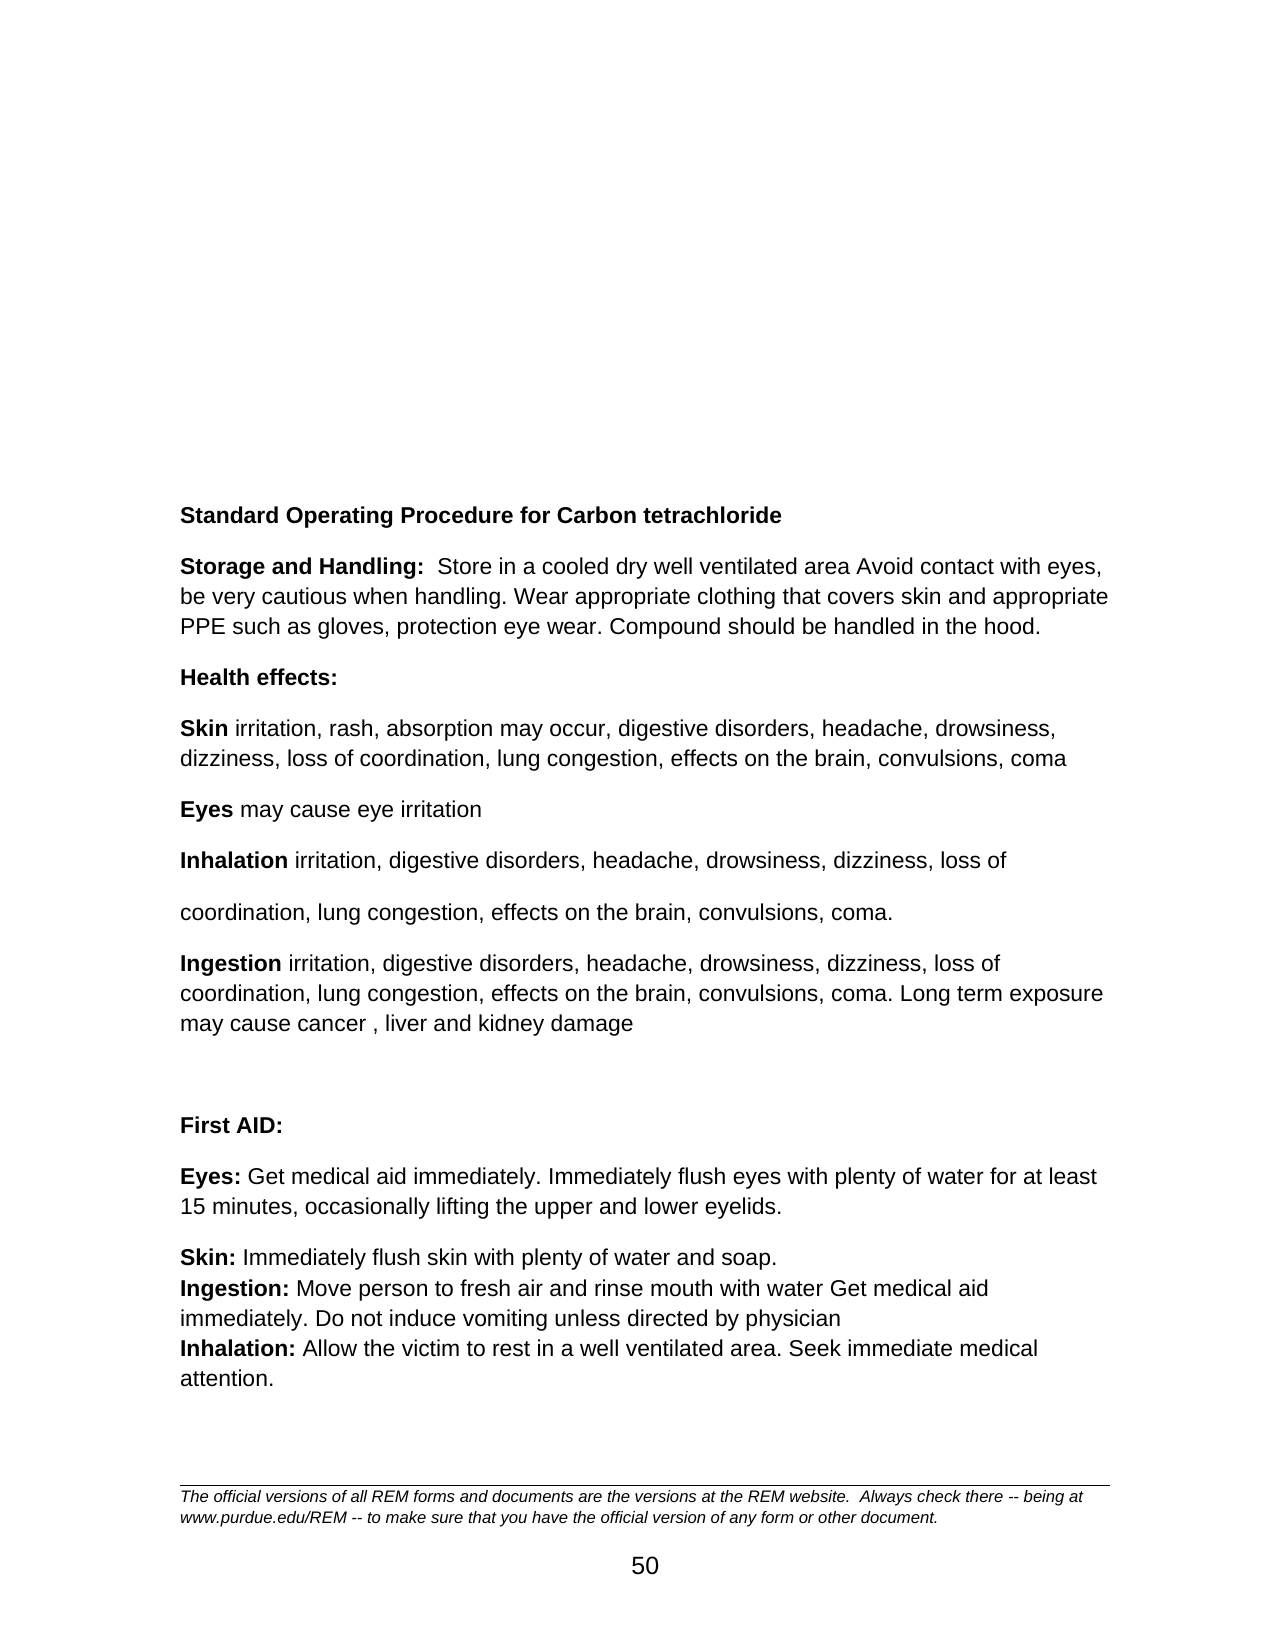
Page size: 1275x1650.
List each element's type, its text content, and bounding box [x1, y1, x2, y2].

text Storage and Handling: Store in a cooled dry well ventilated area Avoid contact with eyes, be very cautious when handling. Wear appropriate clothing that covers skin and appropriate PPE such as gloves, protection eye wear. Compound should be handled in the hood. [180, 553, 1110, 639]
text Health effects: [180, 664, 1110, 690]
text Eyes may cause eye irritation [180, 796, 1110, 823]
text Skin irritation, rash, absorption may occur, digestive disorders, headache, drowsiness, dizziness, loss of coordination, lung congestion, effects on the brain, convulsions, coma [180, 715, 1110, 772]
text Eyes: Get medical aid immediately. Immediately flush eyes with plenty of water for at least 15 minutes, occasionally lifting the upper and lower eyelids. [180, 1163, 1110, 1219]
text coordination, lung congestion, effects on the brain, convulsions, coma. [180, 898, 1110, 925]
text Ingestion irritation, digestive disorders, headache, drowsiness, dizziness, loss of coordination, lung congestion, effects on the brain, convulsions, coma. Long term exposure may cause cancer , liver and kidney damage [180, 949, 1110, 1036]
text Standard Operating Procedure for Carbon tetrachloride [180, 502, 1110, 528]
text Skin: Immediately flush skin with plenty of water and soap. Ingestion: Move person to fresh air and rinse mouth with water Get medical aid immediately. Do not induce vomiting unless directed by physician Inhalation: Allow the victim to rest in a well ventilated area. Seek immediate medical attention. [180, 1244, 1110, 1391]
text First AID: [180, 1112, 1110, 1138]
text Inhalation irritation, digestive disorders, headache, drowsiness, dizziness, loss of [180, 847, 1110, 874]
